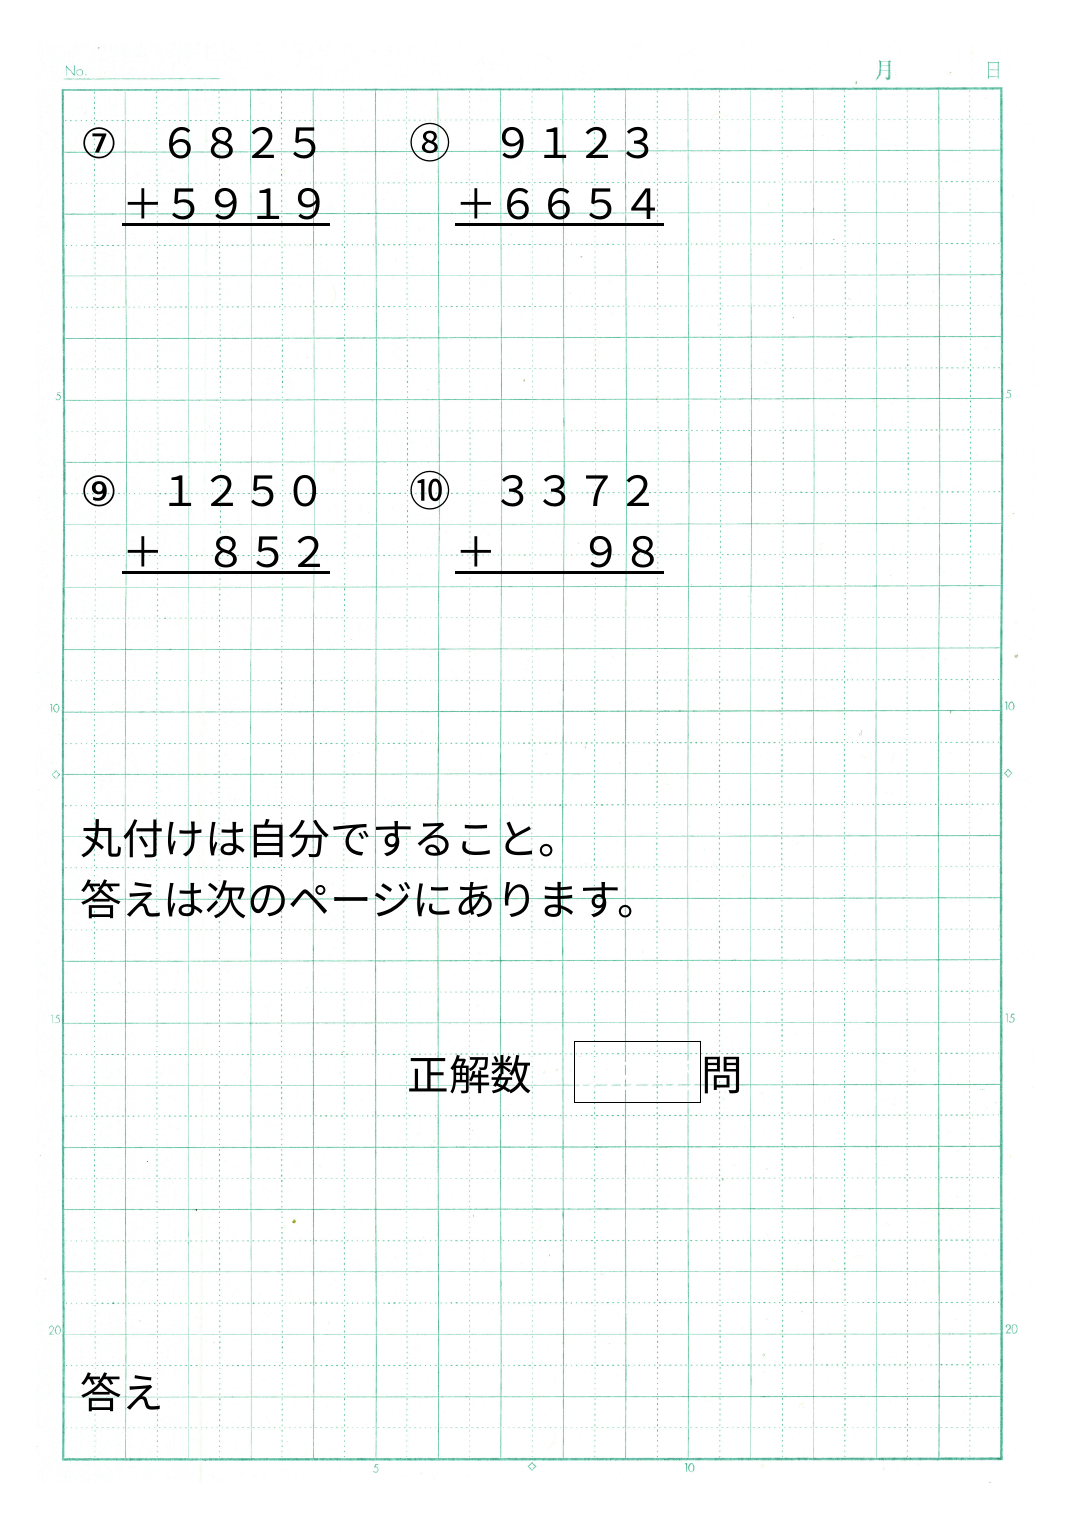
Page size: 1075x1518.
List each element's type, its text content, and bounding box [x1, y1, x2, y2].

text ＋５９１９ ＋６６５４ [80, 171, 992, 231]
text 答え [80, 1360, 992, 1420]
text 正解数 あああ問 [575, 1042, 700, 1102]
text 丸付けは自分ですること。 [80, 806, 992, 867]
text 答えは次のページにあります。 [80, 867, 992, 927]
text 正解数 あああ問 [80, 1041, 574, 1103]
text ⑨ １２５０ ⑩ ３３７２ [80, 458, 992, 519]
picture [35, 42, 1036, 1483]
text ⑦ ６８２５ ⑧ ９１２３ [80, 111, 992, 171]
text ＋ ８５２ ＋ ９８ [80, 519, 992, 579]
text 正解数 あああ問 [701, 1041, 992, 1103]
